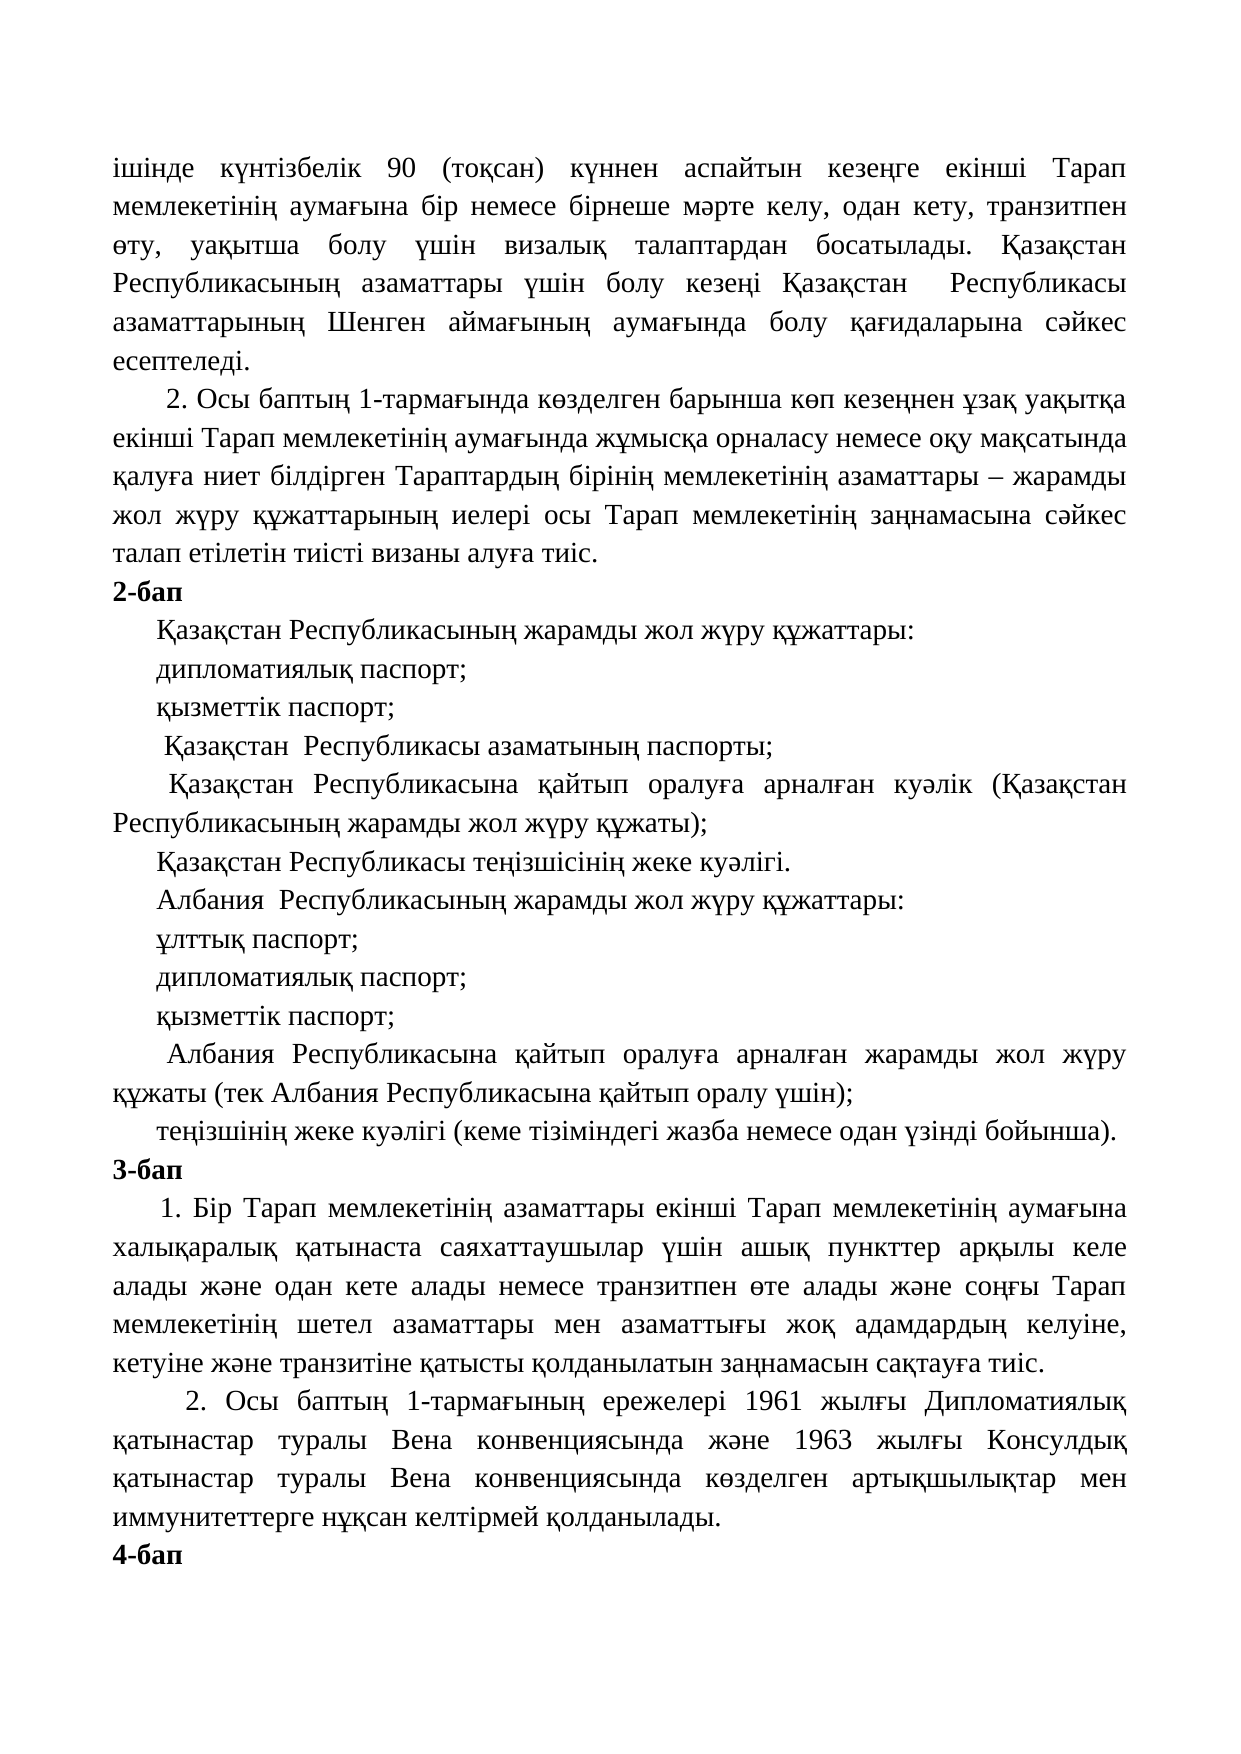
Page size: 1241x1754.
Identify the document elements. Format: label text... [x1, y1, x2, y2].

text қызметтік паспорт; [112, 689, 1128, 723]
text 3-бап [112, 1152, 1128, 1186]
text 1. Бір Тарап мемлекетінің азаматтары екінші Тарап мемлекетінің аумағына халықаралық қатынаста саяхаттаушылар үшін ашық пункттер арқылы келе алады және одан кете алады немесе транзитпен өте алады және соңғы Тарап мемлекетінің шетел азаматтары мен азаматтығы жоқ адамдардың келуіне, кетуіне және транзитіне қатысты қолданылатын заңнамасын сақтауға тиіс. [112, 1191, 1128, 1378]
text Қазақстан Республикасы азаматының паспорты; [112, 728, 1128, 762]
text 4-бап [112, 1537, 1128, 1571]
text Албания Республикасына қайтып оралуға арналған жарамды жол жүру құжаты (тек Албания Республикасына қайтып оралу үшін); [112, 1036, 1128, 1108]
text Қазақстан Республикасына қайтып оралуға арналған куәлік (Қазақстан Республикасының жарамды жол жүру құжаты); [112, 767, 1128, 839]
text дипломатиялық паспорт; [112, 651, 1128, 684]
text Қазақстан Республикасы теңізшісінің жеке куәлігі. [112, 844, 1128, 877]
text ұлттық паспорт; [112, 921, 1128, 954]
text Албания Республикасының жарамды жол жүру құжаттары: [112, 882, 1128, 916]
text теңізшінің жеке куәлігі (кеме тізіміндегі жазба немесе одан үзінді бойынша). [112, 1113, 1128, 1147]
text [112, 150, 1128, 376]
text қызметтік паспорт; [112, 998, 1128, 1031]
text Қазақстан Республикасының жарамды жол жүру құжаттары: [112, 612, 1128, 646]
text 2. Осы баптың 1-тармағының ережелері 1961 жылғы Дипломатиялық қатынастар туралы Вена конвенциясында және 1963 жылғы Консулдық қатынастар туралы Вена конвенциясында көзделген артықшылықтар мен иммунитеттерге нұқсан келтірмей қолданылады. [112, 1383, 1128, 1532]
text 2. Осы баптың 1-тармағында көзделген барынша көп кезеңнен ұзақ уақытқа екінші Тарап мемлекетінің аумағында жұмысқа орналасу немесе оқу мақсатында қалуға ниет білдірген Тараптардың бірінің мемлекетінің азаматтары – жарамды жол жүру құжаттарының иелері осы Тарап мемлекетінің заңнамасына сәйкес талап етілетін тиісті визаны алуға тиіс. [112, 381, 1128, 569]
text 2-бап [112, 574, 1128, 607]
text дипломатиялық паспорт; [112, 959, 1128, 993]
